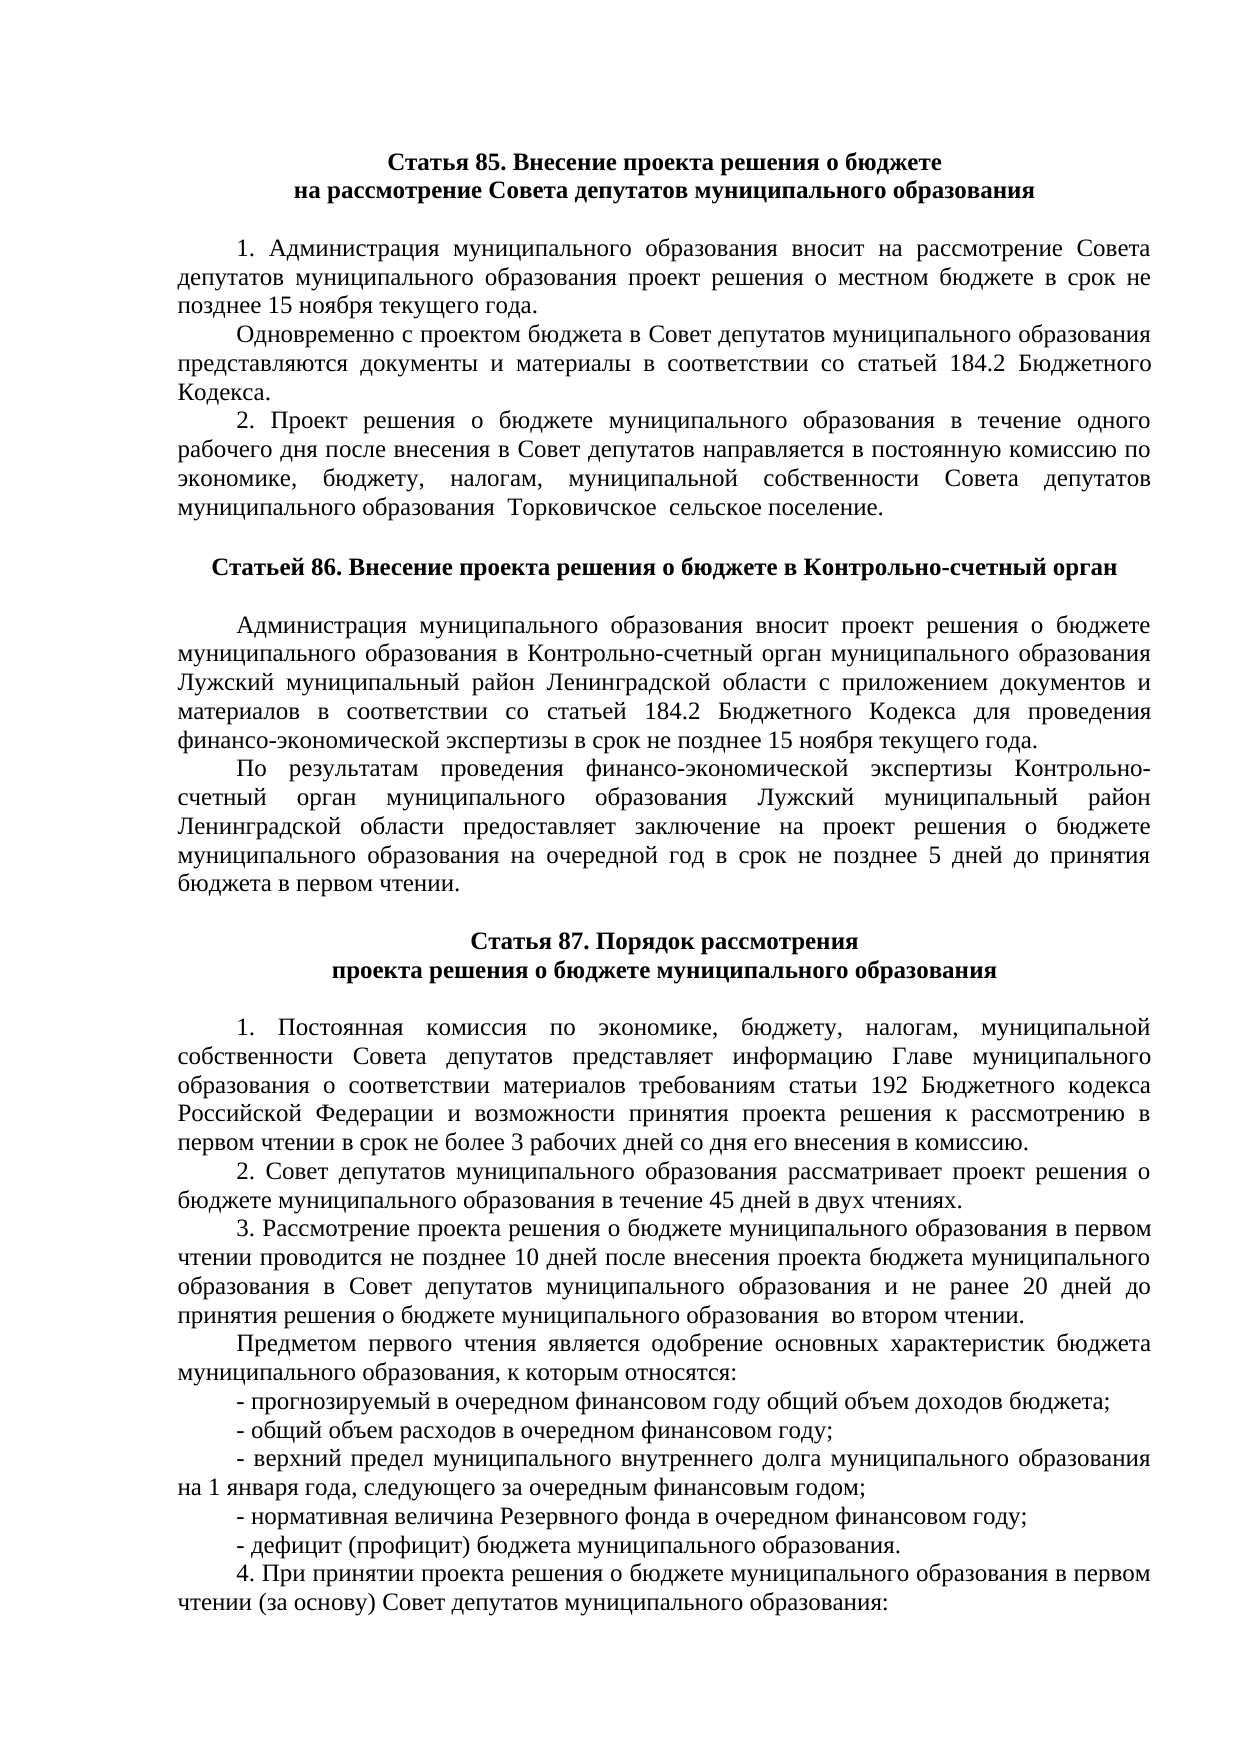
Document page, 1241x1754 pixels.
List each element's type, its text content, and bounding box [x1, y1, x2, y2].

text 2. Совет депутатов муниципального образования рассматривает проект решения о бюджете муниципального образования в течение 45 дней в двух чтениях. [177, 1156, 1152, 1213]
text Предметом первого чтения является одобрение основных характеристик бюджета муниципального образования, к которым относятся: [177, 1328, 1152, 1386]
text 1. Постоянная комиссия по экономике, бюджету, налогам, муниципальной собственности Совета депутатов представляет информацию Главе муниципального образования о соответствии материалов требованиям статьи 192 Бюджетного кодекса Российской Федерации и возможности принятия проекта решения к рассмотрению в первом чтении в срок не более 3 рабочих дней со дня его внесения в комиссию. [177, 1012, 1152, 1156]
text на рассмотрение Совета депутатов муниципального образования [177, 176, 1152, 204]
text По результатам проведения финансо-экономической экспертизы Контрольно-счетный орган муниципального образования Лужский муниципальный район Ленинградской области предоставляет заключение на проект решения о бюджете муниципального образования на очередной год в срок не позднее 5 дней до принятия бюджета в первом чтении. [177, 753, 1152, 897]
text Одновременно с проектом бюджета в Совет депутатов муниципального образования представляются документы и материалы в соответствии со статьей 184.2 Бюджетного Кодекса. [177, 319, 1152, 406]
text проекта решения о бюджете муниципального образования [177, 955, 1152, 983]
text 3. Рассмотрение проекта решения о бюджете муниципального образования в первом чтении проводится не позднее 10 дней после внесения проекта бюджета муниципального образования в Совет депутатов муниципального образования и не ранее 20 дней до принятия решения о бюджете муниципального образования во втором чтении. [177, 1213, 1152, 1328]
text - общий объем расходов в очередном финансовом году; [177, 1415, 1152, 1443]
text - дефицит (профицит) бюджета муниципального образования. [177, 1530, 1152, 1558]
text Администрация муниципального образования вносит проект решения о бюджете муниципального образования в Контрольно-счетный орган муниципального образования Лужский муниципальный район Ленинградской области с приложением документов и материалов в соответствии со статьей 184.2 Бюджетного Кодекса для проведения финансо-экономической экспертизы в срок не позднее 15 ноября текущего года. [177, 610, 1152, 753]
text 4. При принятии проекта решения о бюджете муниципального образования в первом чтении (за основу) Совет депутатов муниципального образования: [177, 1558, 1152, 1616]
text Статья 87. Порядок рассмотрения [177, 926, 1152, 955]
text Статьей 86. Внесение проекта решения о бюджете в Контрольно-счетный орган [177, 552, 1152, 581]
text - верхний предел муниципального внутреннего долга муниципального образования на 1 января года, следующего за очередным финансовым годом; [177, 1443, 1152, 1501]
text - нормативная величина Резервного фонда в очередном финансовом году; [177, 1501, 1152, 1530]
text 2. Проект решения о бюджете муниципального образования в течение одного рабочего дня после внесения в Совет депутатов направляется в постоянную комиссию по экономике, бюджету, налогам, муниципальной собственности Совета депутатов муниципального образования Торковичское сельское поселение. [177, 406, 1152, 521]
text Статья 85. Внесение проекта решения о бюджете [177, 147, 1152, 176]
text - прогнозируемый в очередном финансовом году общий объем доходов бюджета; [177, 1386, 1152, 1415]
text 1. Администрация муниципального образования вносит на рассмотрение Совета депутатов муниципального образования проект решения о местном бюджете в срок не позднее 15 ноября текущего года. [177, 233, 1152, 319]
